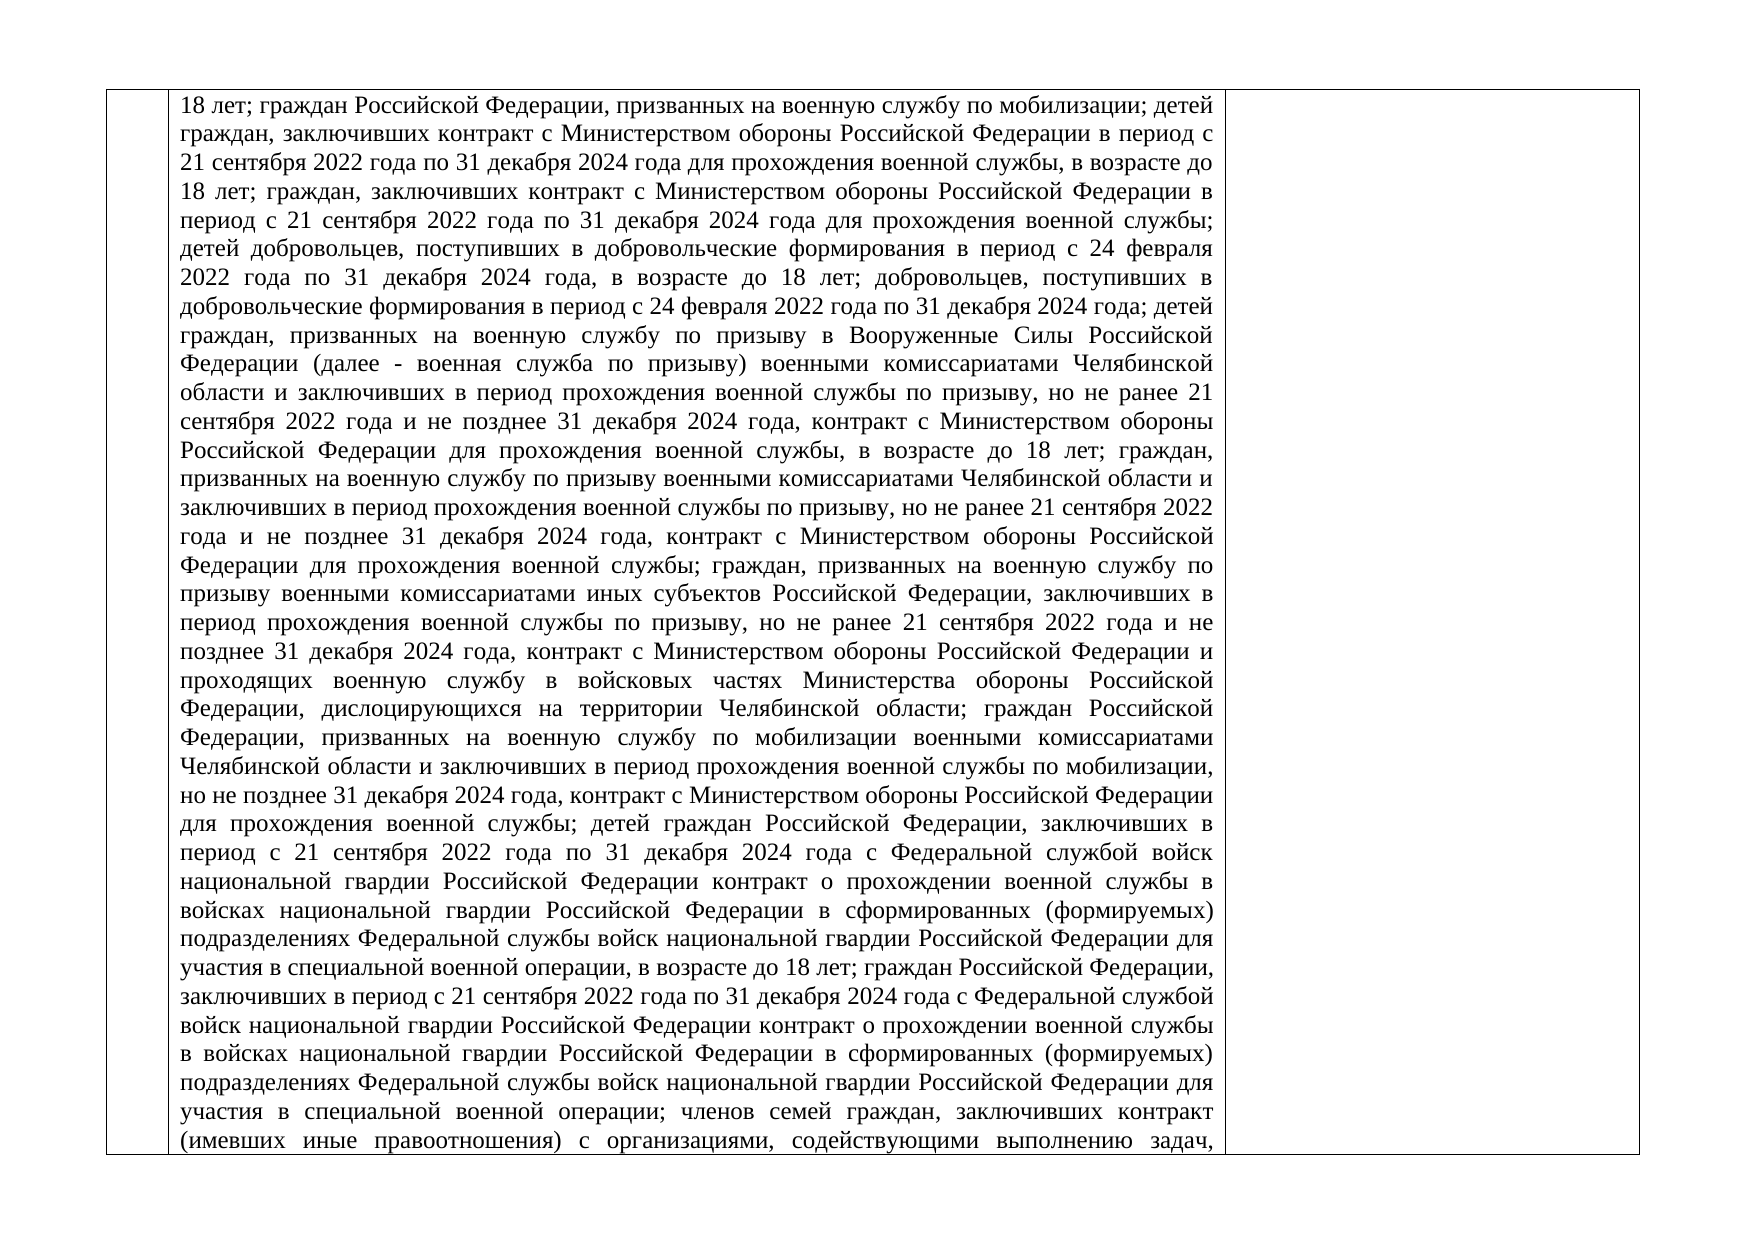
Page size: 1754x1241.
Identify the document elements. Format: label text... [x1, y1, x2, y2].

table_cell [169, 90, 1225, 1153]
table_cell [1226, 90, 1639, 1153]
table_cell 8 [107, 90, 168, 1153]
